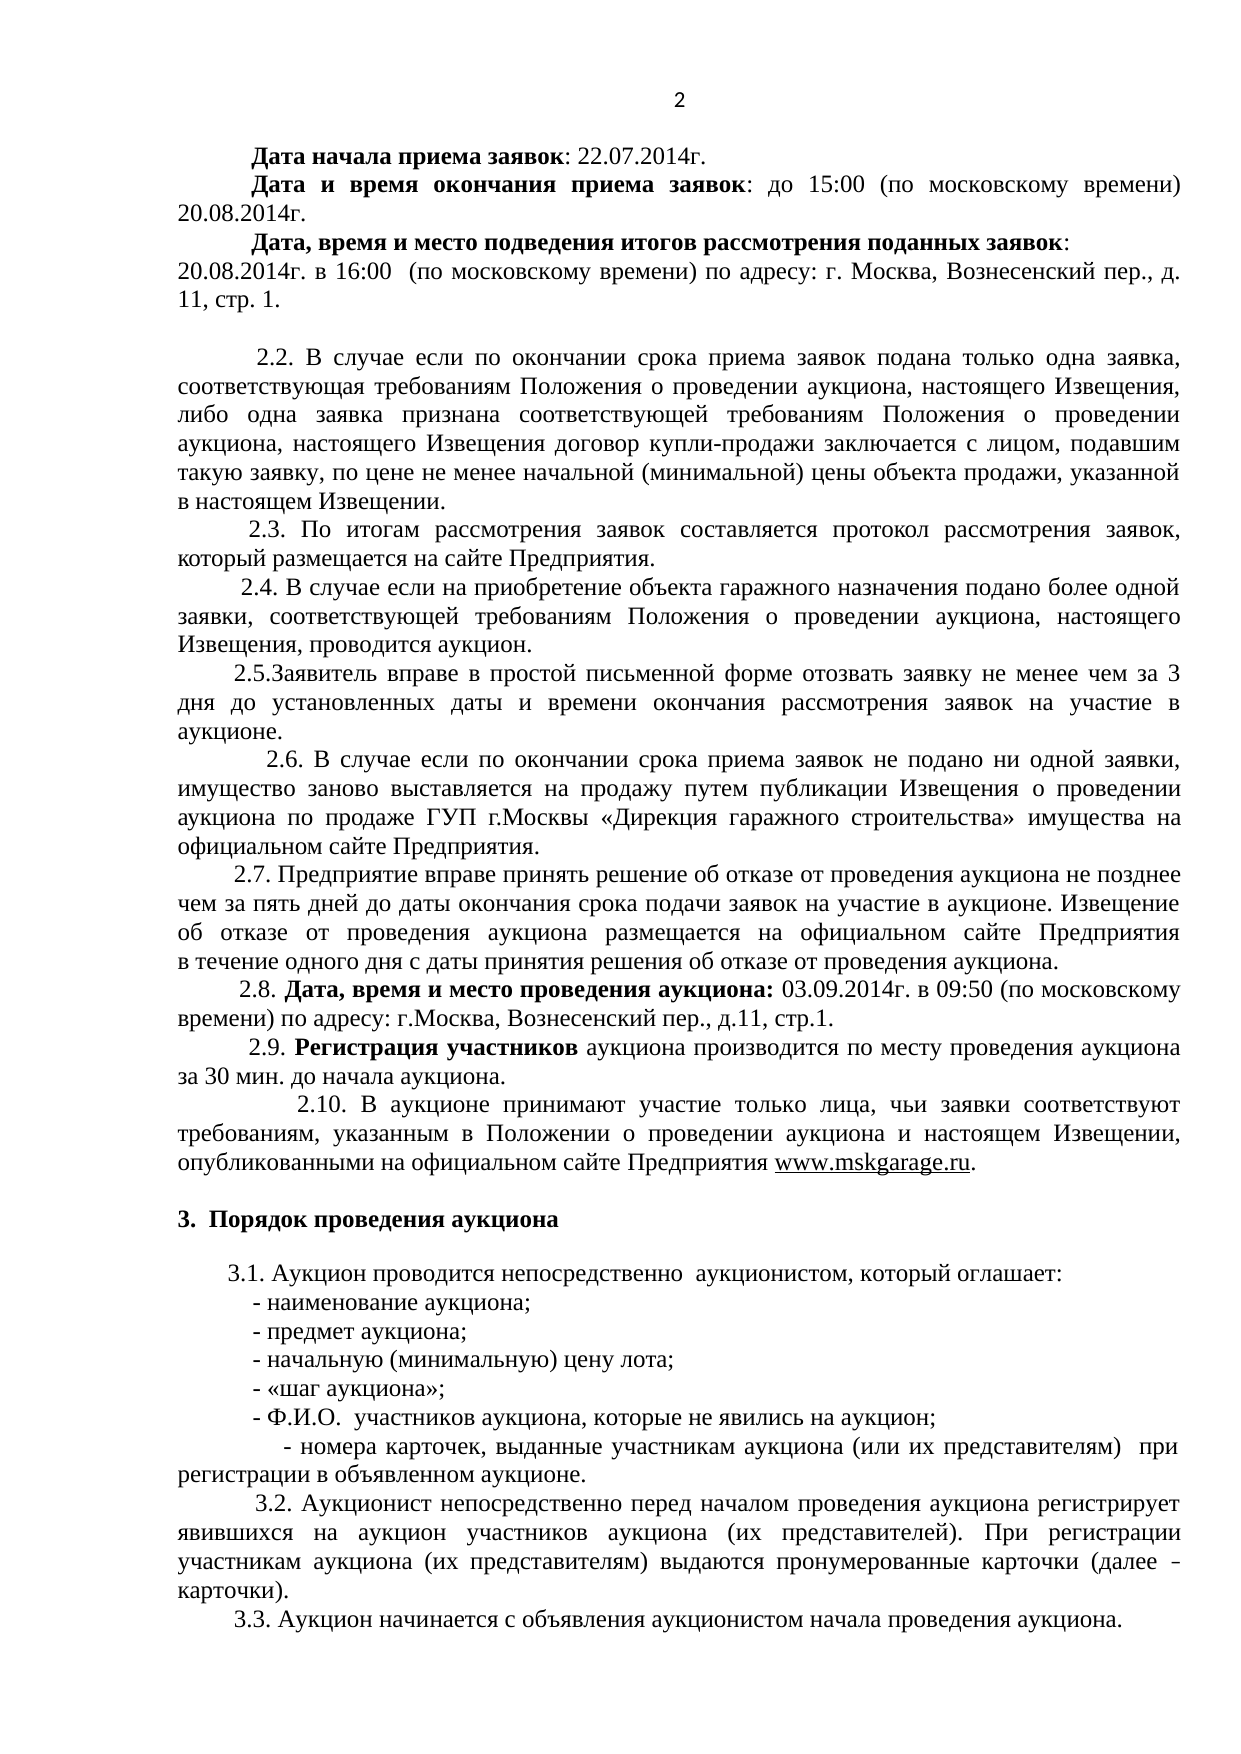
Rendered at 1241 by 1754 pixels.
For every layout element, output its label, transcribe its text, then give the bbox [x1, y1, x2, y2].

text 3.3. Аукцион начинается с объявления аукционистом начала проведения аукциона. [215, 1604, 1181, 1632]
text 2.7. Предприятие вправе принять решение об отказе от проведения аукциона не позднее чем за пять дней до даты окончания срока подачи заявок на участие в аукционе. Извещение об отказе от проведения аукциона размещается на официальном сайте Предприятия в течение одного дня с даты принятия решения об отказе от проведения аукциона. [177, 859, 1181, 974]
text - начальную (минимальную) цену лота; [252, 1344, 1181, 1373]
text 3. Порядок проведения аукциона [177, 1204, 1181, 1233]
text - предмет аукциона; [252, 1316, 1181, 1344]
text 2.4. В случае если на приобретение объекта гаражного назначения подано более одной заявки, соответствующей требованиям Положения о проведении аукциона, настоящего Извещения, проводится аукцион. [177, 572, 1181, 658]
text 3.1. Аукцион проводится непосредственно аукционистом, который оглашает: [215, 1258, 1181, 1287]
text Дата, время и место подведения итогов рассмотрения поданных заявок: [177, 227, 1181, 256]
text - номера карточек, выданные участникам аукциона (или их представителям) при регистрации в объявленном аукционе. [177, 1431, 1181, 1488]
text 2.5.Заявитель вправе в простой письменной форме отозвать заявку не менее чем за 3 дня до установленных даты и времени окончания рассмотрения заявок на участие в аукционе. [177, 658, 1181, 744]
text 2.2. В случае если по окончании срока приема заявок подана только одна заявка, соответствующая требованиям Положения о проведении аукциона, настоящего Извещения, либо одна заявка признана соответствующей требованиям Положения о проведении аукциона, настоящего Извещения договор купли-продажи заключается с лицом, подавшим такую заявку, по цене не менее начальной (минимальной) цены объекта продажи, указанной в настоящем Извещении. [177, 342, 1181, 514]
text Дата начала приема заявок: 22.07.2014г. [177, 141, 1181, 169]
text - «шаг аукциона»; [177, 1373, 1181, 1402]
text Дата и время окончания приема заявок: до 15:00 (по московскому времени) 20.08.2014г. [177, 169, 1181, 227]
text 3.2. Аукционист непосредственно перед началом проведения аукциона регистрирует явившихся на аукцион участников аукциона (их представителей). При регистрации участникам аукциона (их представителям) выдаются пронумерованные карточки (далее – карточки). [177, 1488, 1181, 1604]
text 2.8. Дата, время и место проведения аукциона: 03.09.2014г. в 09:50 (по московскому времени) по адресу: г.Москва, Вознесенский пер., д.11, стр.1. [177, 974, 1181, 1032]
text - наименование аукциона; [252, 1287, 1181, 1316]
text 2.3. По итогам рассмотрения заявок составляется протокол рассмотрения заявок, который размещается на сайте Предприятия. [177, 514, 1181, 572]
text - Ф.И.О. участников аукциона, которые не явились на аукцион; [252, 1402, 1181, 1431]
text 2.10. В аукционе принимают участие только лица, чьи заявки соответствуют требованиям, указанным в Положении о проведении аукциона и настоящем Извещении, опубликованными на официальном сайте Предприятия www.mskgarage.ru. [177, 1089, 1181, 1176]
text 2.6. В случае если по окончании срока приема заявок не подано ни одной заявки, имущество заново выставляется на продажу путем публикации Извещения о проведении аукциона по продаже ГУП г.Москвы «Дирекция гаражного строительства» имущества на официальном сайте Предприятия. [177, 744, 1181, 859]
text 20.08.2014г. в 16:00 (по московскому времени) по адресу: г. Москва, Вознесенский пер., д. 11, стр. 1. [177, 256, 1181, 313]
text 2.9. Регистрация участников аукциона производится по месту проведения аукциона за 30 мин. до начала аукциона. [177, 1032, 1181, 1089]
